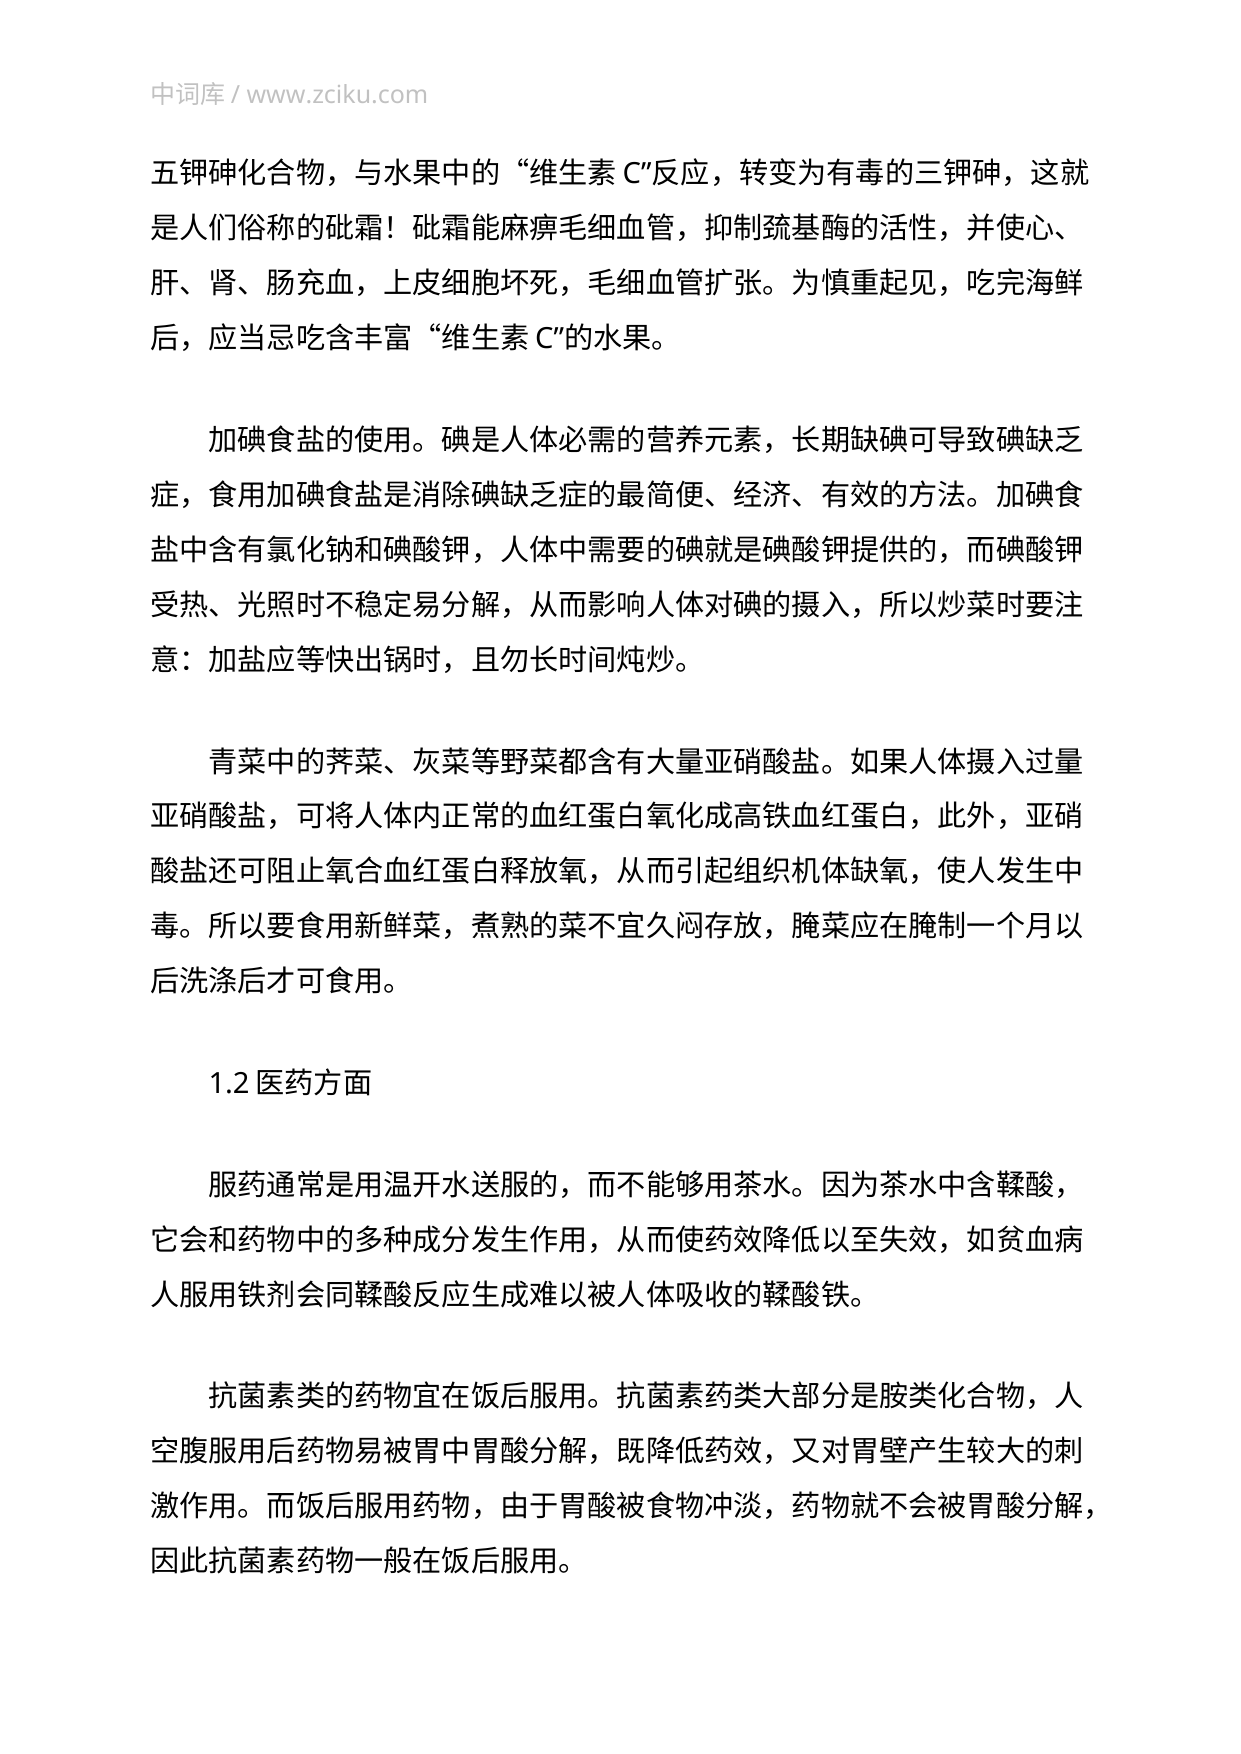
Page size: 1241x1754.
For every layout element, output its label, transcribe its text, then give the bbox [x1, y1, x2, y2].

text 抗菌素类的药物宜在饭后服用。抗菌素药类大部分是胺类化合物，人空腹服用后药物易被胃中胃酸分解，既降低药效，又对胃壁产生较大的刺激作用。而饭后服用药物，由于胃酸被食物冲淡，药物就不会被胃酸分解，因此抗菌素药物一般在饭后服用。 [150, 1373, 1090, 1580]
text 青菜中的荠菜、灰菜等野菜都含有大量亚硝酸盐。如果人体摄入过量亚硝酸盐，可将人体内正常的血红蛋白氧化成高铁血红蛋白，此外，亚硝酸盐还可阻止氧合血红蛋白释放氧，从而引起组织机体缺氧，使人发生中毒。所以要食用新鲜菜，煮熟的菜不宜久闷存放，腌菜应在腌制一个月以后洗涤后才可食用。 [150, 738, 1090, 1000]
text 1.2医药方面 [150, 1059, 1090, 1102]
text 服药通常是用温开水送服的，而不能够用茶水。因为茶水中含鞣酸，它会和药物中的多种成分发生作用，从而使药效降低以至失效，如贫血病人服用铁剂会同鞣酸反应生成难以被人体吸收的鞣酸铁。 [150, 1161, 1090, 1313]
text 加碘食盐的使用。碘是人体必需的营养元素，长期缺碘可导致碘缺乏症，食用加碘食盐是消除碘缺乏症的最简便、经济、有效的方法。加碘食盐中含有氯化钠和碘酸钾，人体中需要的碘就是碘酸钾提供的，而碘酸钾受热、光照时不稳定易分解，从而影响人体对碘的摄入，所以炒菜时要注意：加盐应等快出锅时，且勿长时间炖炒。 [150, 417, 1090, 679]
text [150, 150, 1090, 357]
